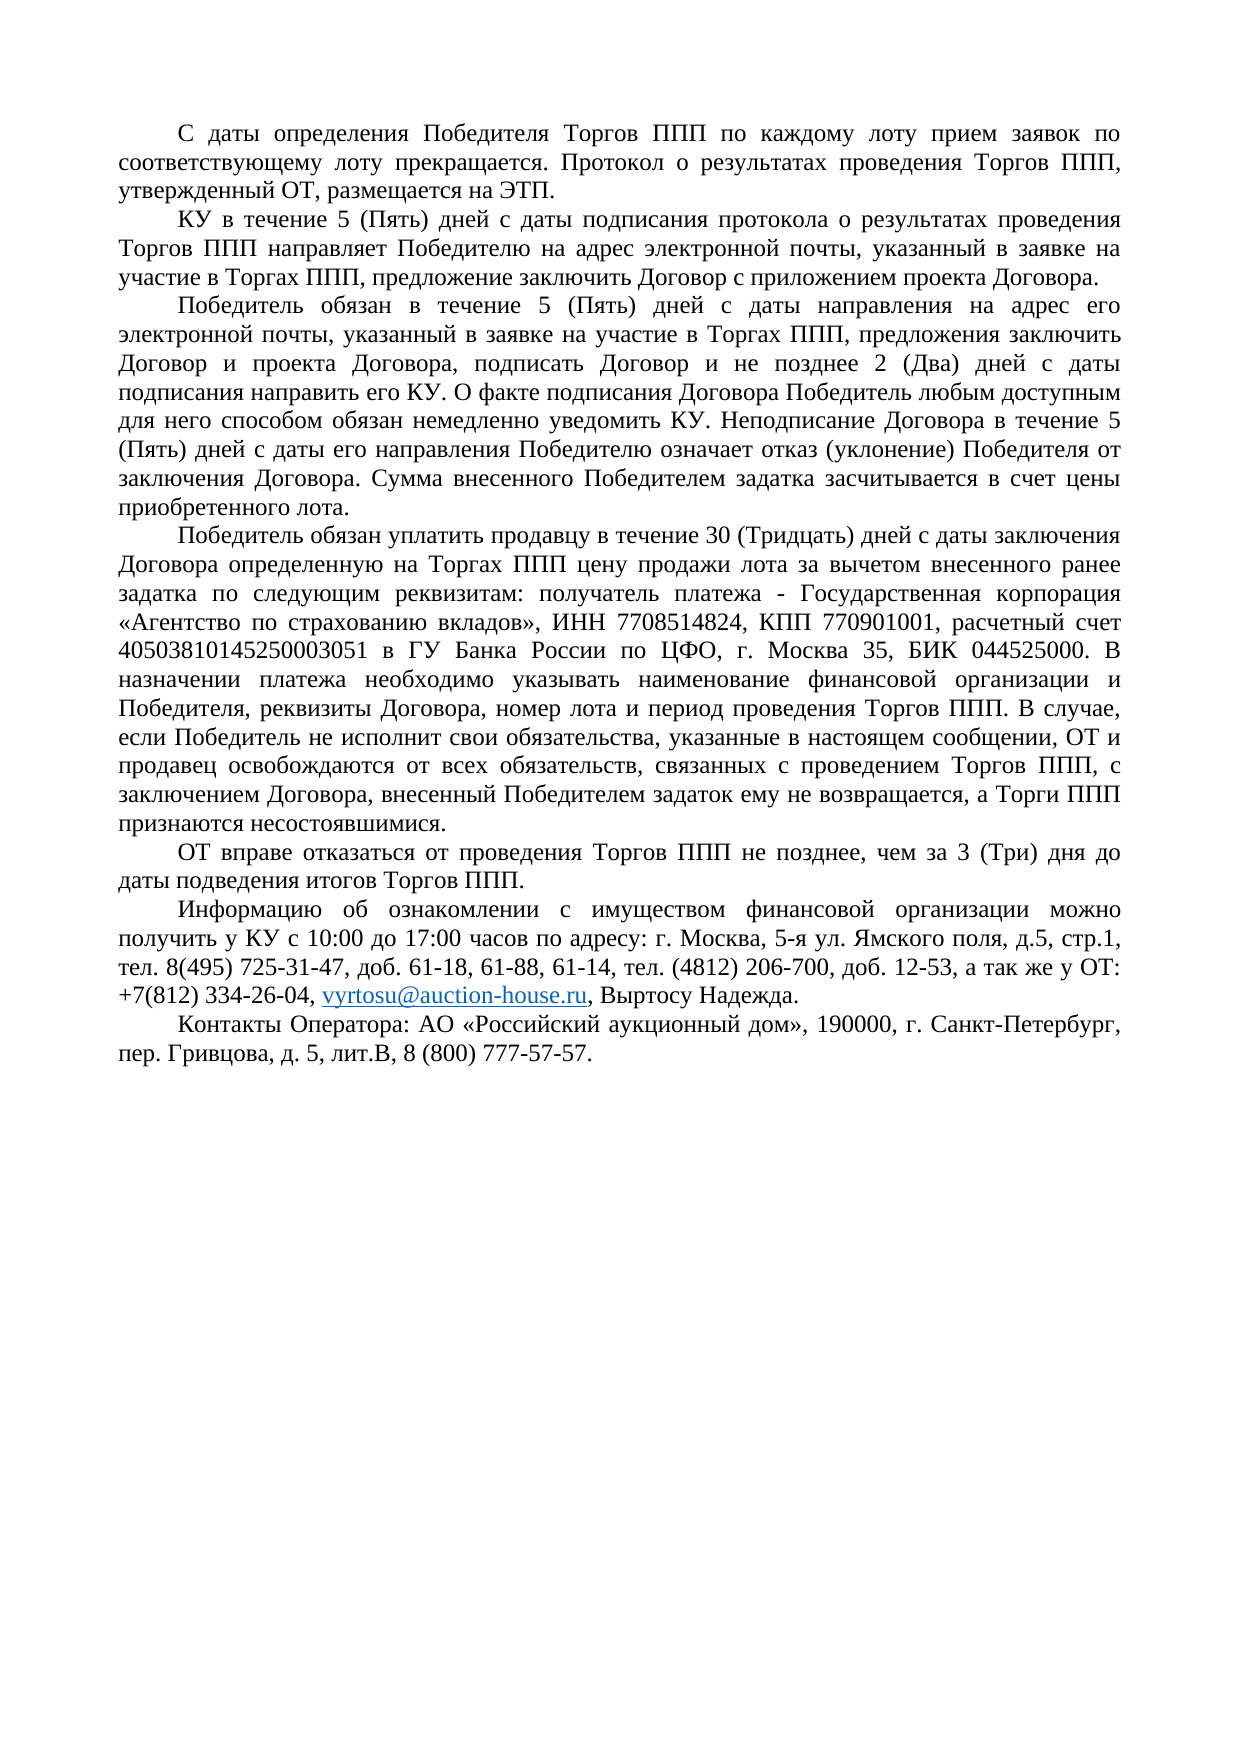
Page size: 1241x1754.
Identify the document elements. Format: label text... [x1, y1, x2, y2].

text Победитель обязан уплатить продавцу в течение 30 (Тридцать) дней с даты заключения Договора определенную на Торгах ППП цену продажи лота за вычетом внесенного ранее задатка по следующим реквизитам: получатель платежа - Государственная корпорация «Агентство по страхованию вкладов», ИНН 7708514824, КПП 770901001, расчетный счет 40503810145250003051 в ГУ Банка России по ЦФО, г. Москва 35, БИК 044525000. В назначении платежа необходимо указывать наименование финансовой организации и Победителя, реквизиты Договора, номер лота и период проведения Торгов ППП. В случае, если Победитель не исполнит свои обязательства, указанные в настоящем сообщении, ОТ и продавец освобождаются от всех обязательств, связанных с проведением Торгов ППП, с заключением Договора, внесенный Победителем задаток ему не возвращается, а Торги ППП признаются несостоявшимися. [118, 521, 1122, 837]
text Победитель обязан в течение 5 (Пять) дней с даты направления на адрес его электронной почты, указанный в заявке на участие в Торгах ППП, предложения заключить Договор и проекта Договора, подписать Договор и не позднее 2 (Два) дней с даты подписания направить его КУ. О факте подписания Договора Победитель любым доступным для него способом обязан немедленно уведомить КУ. Неподписание Договора в течение 5 (Пять) дней с даты его направления Победителю означает отказ (уклонение) Победителя от заключения Договора. Сумма внесенного Победителем задатка засчитывается в счет цены приобретенного лота. [118, 291, 1122, 521]
text ОТ вправе отказаться от проведения Торгов ППП не позднее, чем за 3 (Три) дня до даты подведения итогов Торгов ППП. [118, 837, 1122, 894]
text КУ в течение 5 (Пять) дней с даты подписания протокола о результатах проведения Торгов ППП направляет Победителю на адрес электронной почты, указанный в заявке на участие в Торгах ППП, предложение заключить Договор с приложением проекта Договора. [118, 204, 1122, 291]
text С даты определения Победителя Торгов ППП по каждому лоту прием заявок по соответствующему лоту прекращается. Протокол о результатах проведения Торгов ППП, утвержденный ОТ, размещается на ЭТП. [118, 118, 1122, 204]
text Контакты Оператора: АО «Российский аукционный дом», 190000, г. Санкт-Петербург, пер. Гривцова, д. 5, лит.В, 8 (800) 777-57-57. [118, 1009, 1122, 1067]
text Информацию об ознакомлении с имуществом финансовой организации можно получить у КУ с 10:00 до 17:00 часов по адресу: г. Москва, 5-я ул. Ямского поля, д.5, стр.1, тел. 8(495) 725-31-47, доб. 61-18, 61-88, 61-14, тел. (4812) 206-700, доб. 12-53, а так же у ОТ: +7(812) 334-26-04, vyrtosu@auction-house.ru, Выртосу Надежда. [118, 894, 1122, 1009]
